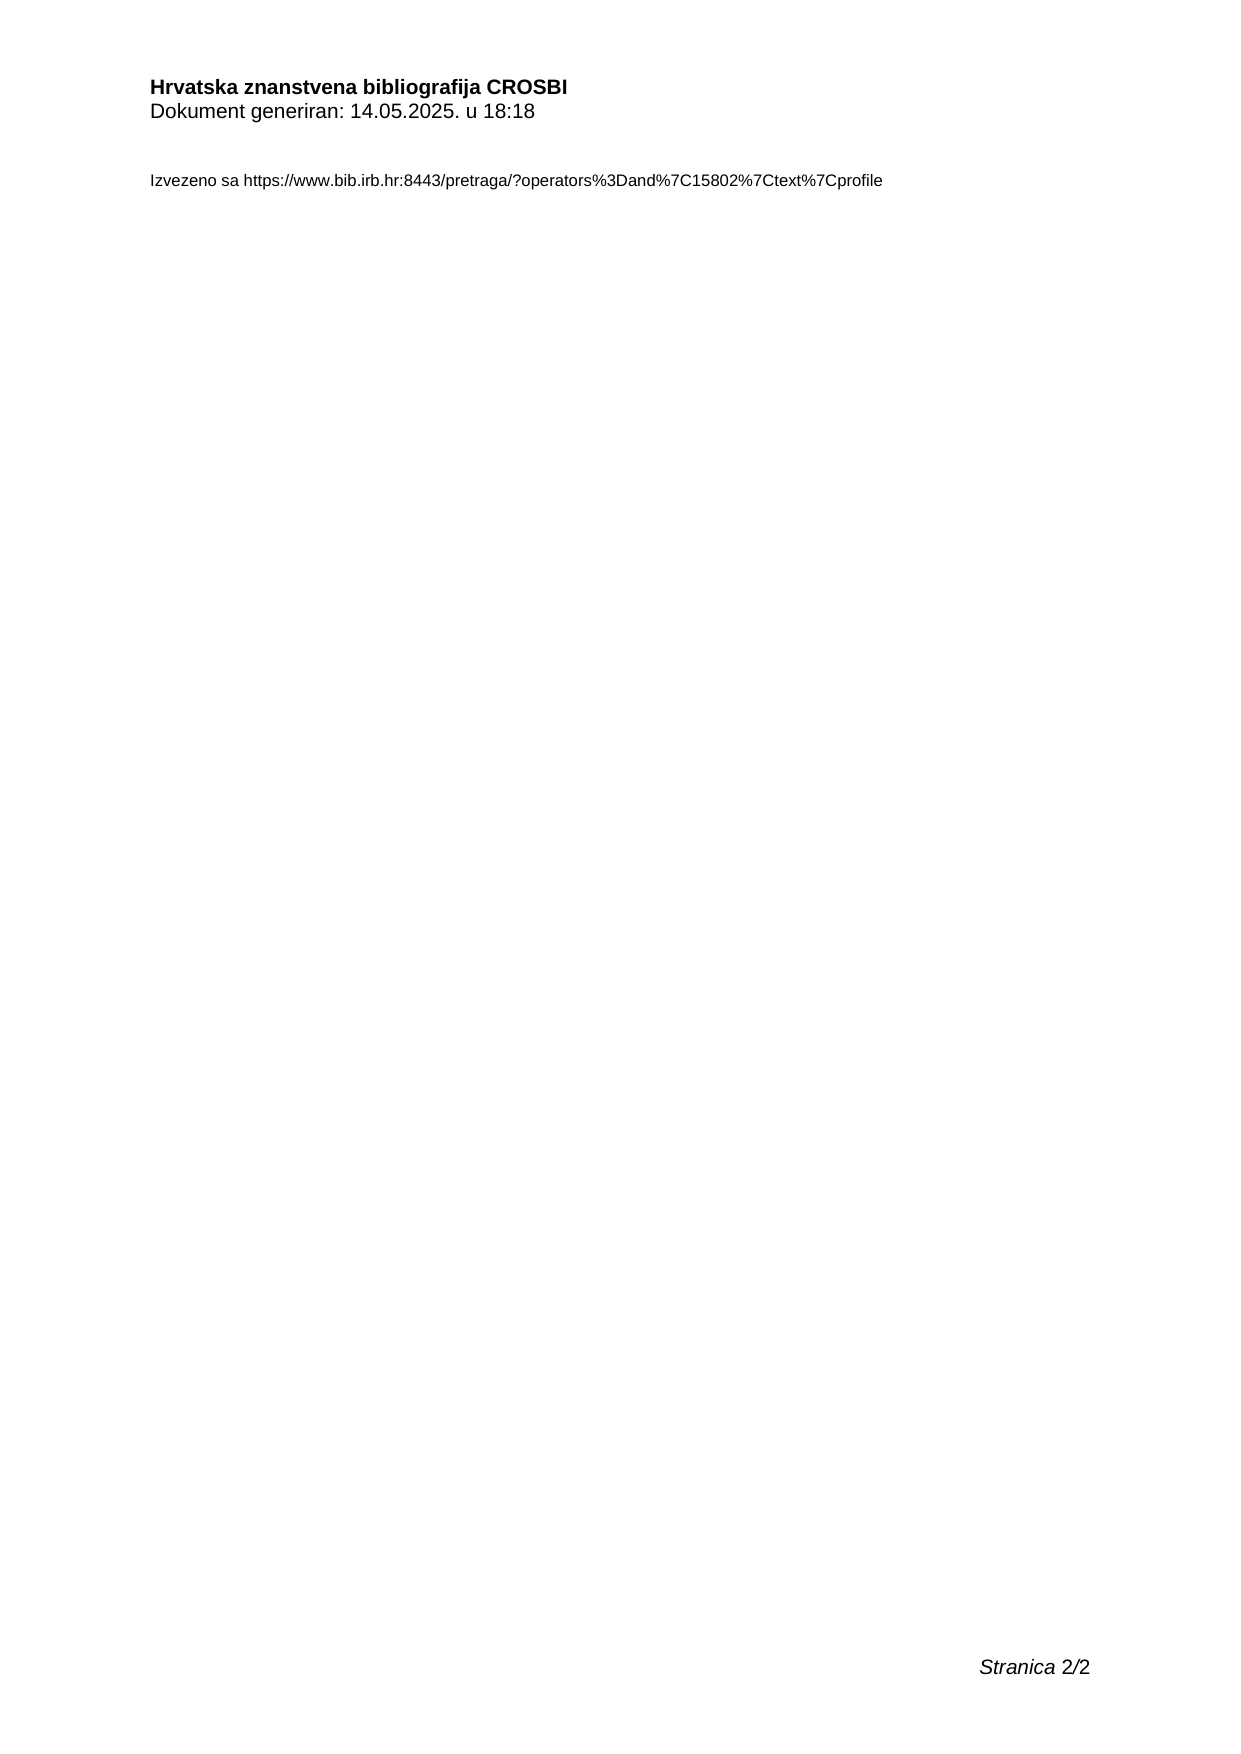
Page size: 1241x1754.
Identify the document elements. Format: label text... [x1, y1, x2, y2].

text Izvezeno sa https://www.bib.irb.hr:8443/pretraga/?operators%3Dand%7C15802%7Ctext%7Cprofile [150, 171, 1090, 190]
